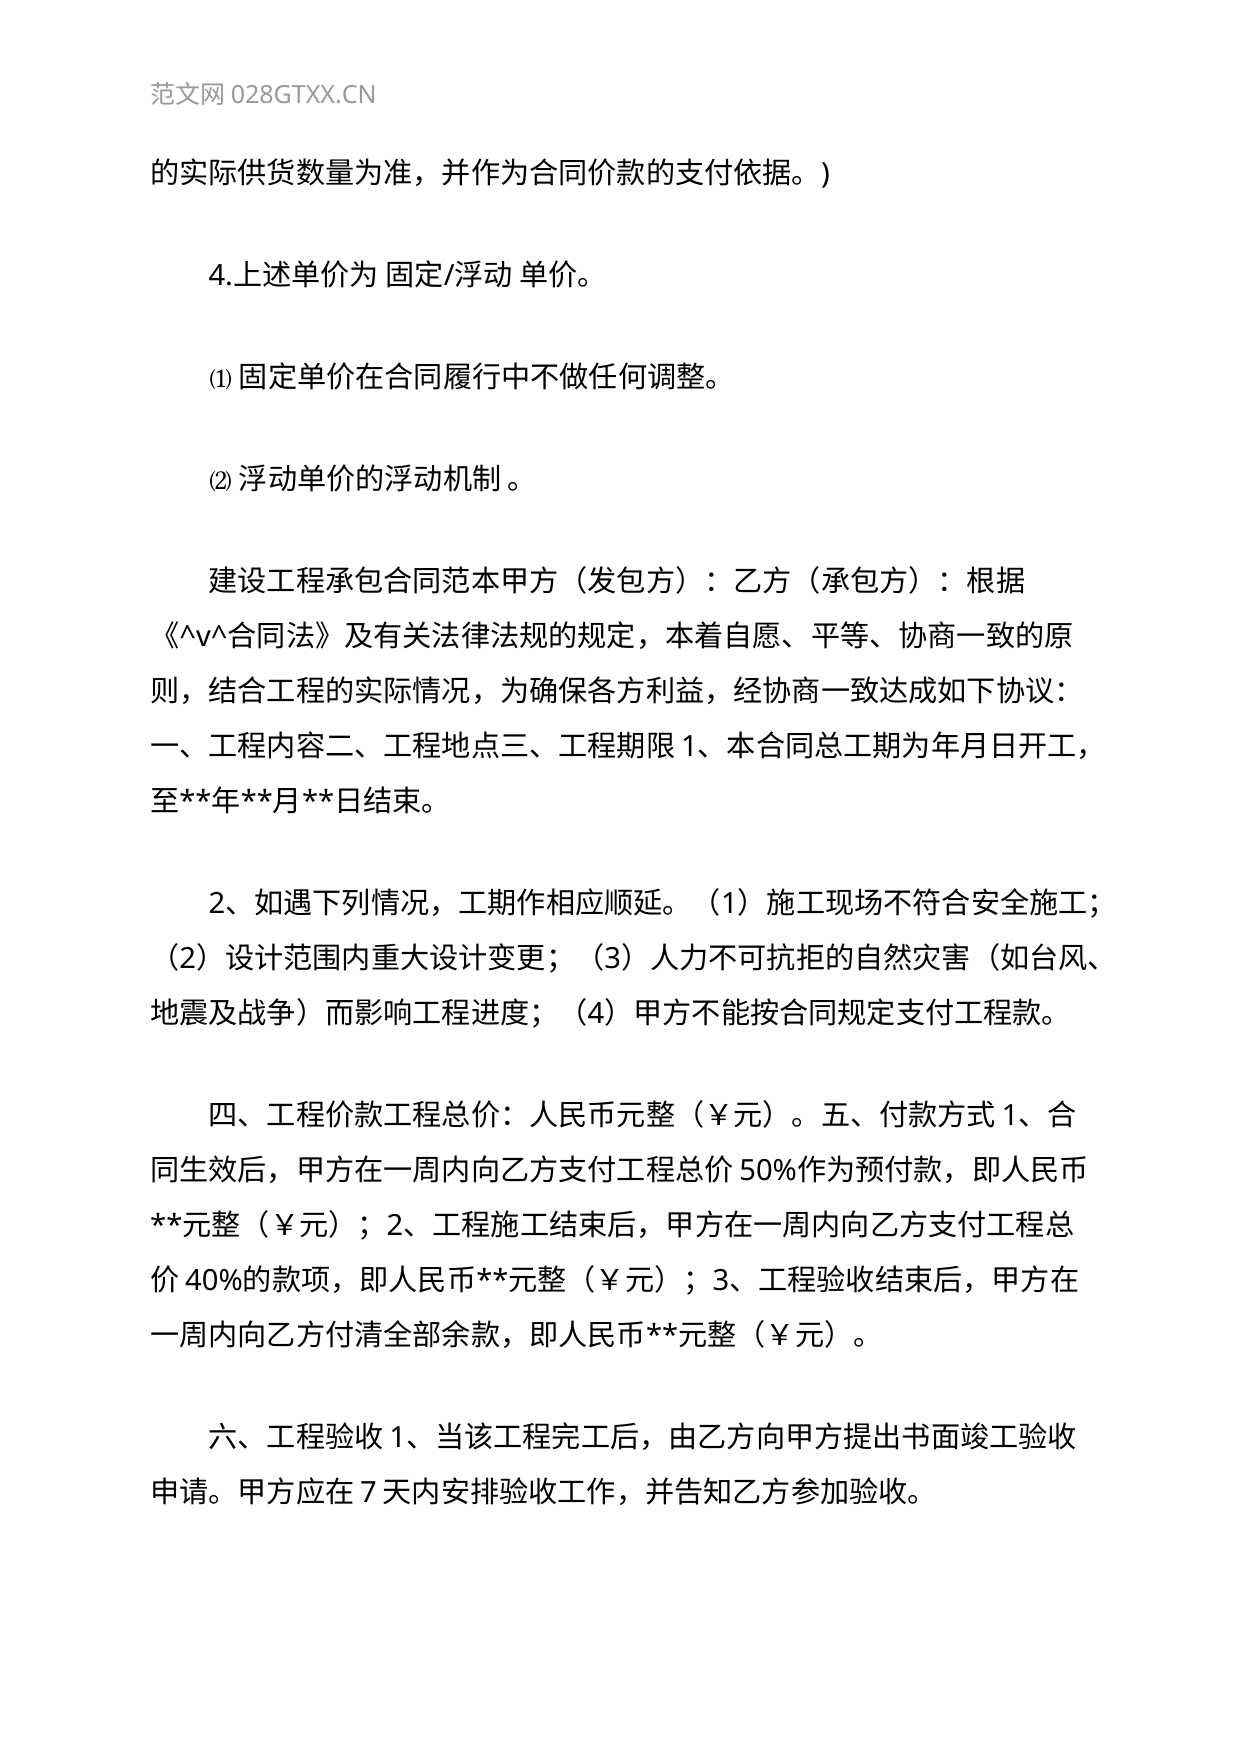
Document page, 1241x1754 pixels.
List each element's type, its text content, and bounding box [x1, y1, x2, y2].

text 4.上述单价为 固定/浮动 单价。 [150, 252, 1090, 294]
text ⑵浮动单价的浮动机制 。 [150, 456, 1090, 498]
text ⑴固定单价在合同履行中不做任何调整。 [150, 354, 1090, 396]
text 四、工程价款工程总价：人民币元整（￥元）。五、付款方式1、合同生效后，甲方在一周内向乙方支付工程总价50%作为预付款，即人民币**元整（￥元）；2、工程施工结束后，甲方在一周内向乙方支付工程总价40%的款项，即人民币**元整（￥元）；3、工程验收结束后，甲方在一周内向乙方付清全部余款，即人民币**元整（￥元）。 [150, 1092, 1090, 1354]
text 建设工程承包合同范本甲方（发包方）：乙方（承包方）：根据《^v^合同法》及有关法律法规的规定，本着自愿、平等、协商一致的原则，结合工程的实际情况，为确保各方利益，经协商一致达成如下协议：一、工程内容二、工程地点三、工程期限1、本合同总工期为年月日开工，至**年**月**日结束。 [150, 558, 1090, 820]
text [150, 150, 1090, 192]
text 六、工程验收1、当该工程完工后，由乙方向甲方提出书面竣工验收申请。甲方应在7天内安排验收工作，并告知乙方参加验收。 [150, 1414, 1090, 1511]
text 2、如遇下列情况，工期作相应顺延。（1）施工现场不符合安全施工；（2）设计范围内重大设计变更；（3）人力不可抗拒的自然灾害（如台风、地震及战争）而影响工程进度；（4）甲方不能按合同规定支付工程款。 [150, 880, 1090, 1032]
